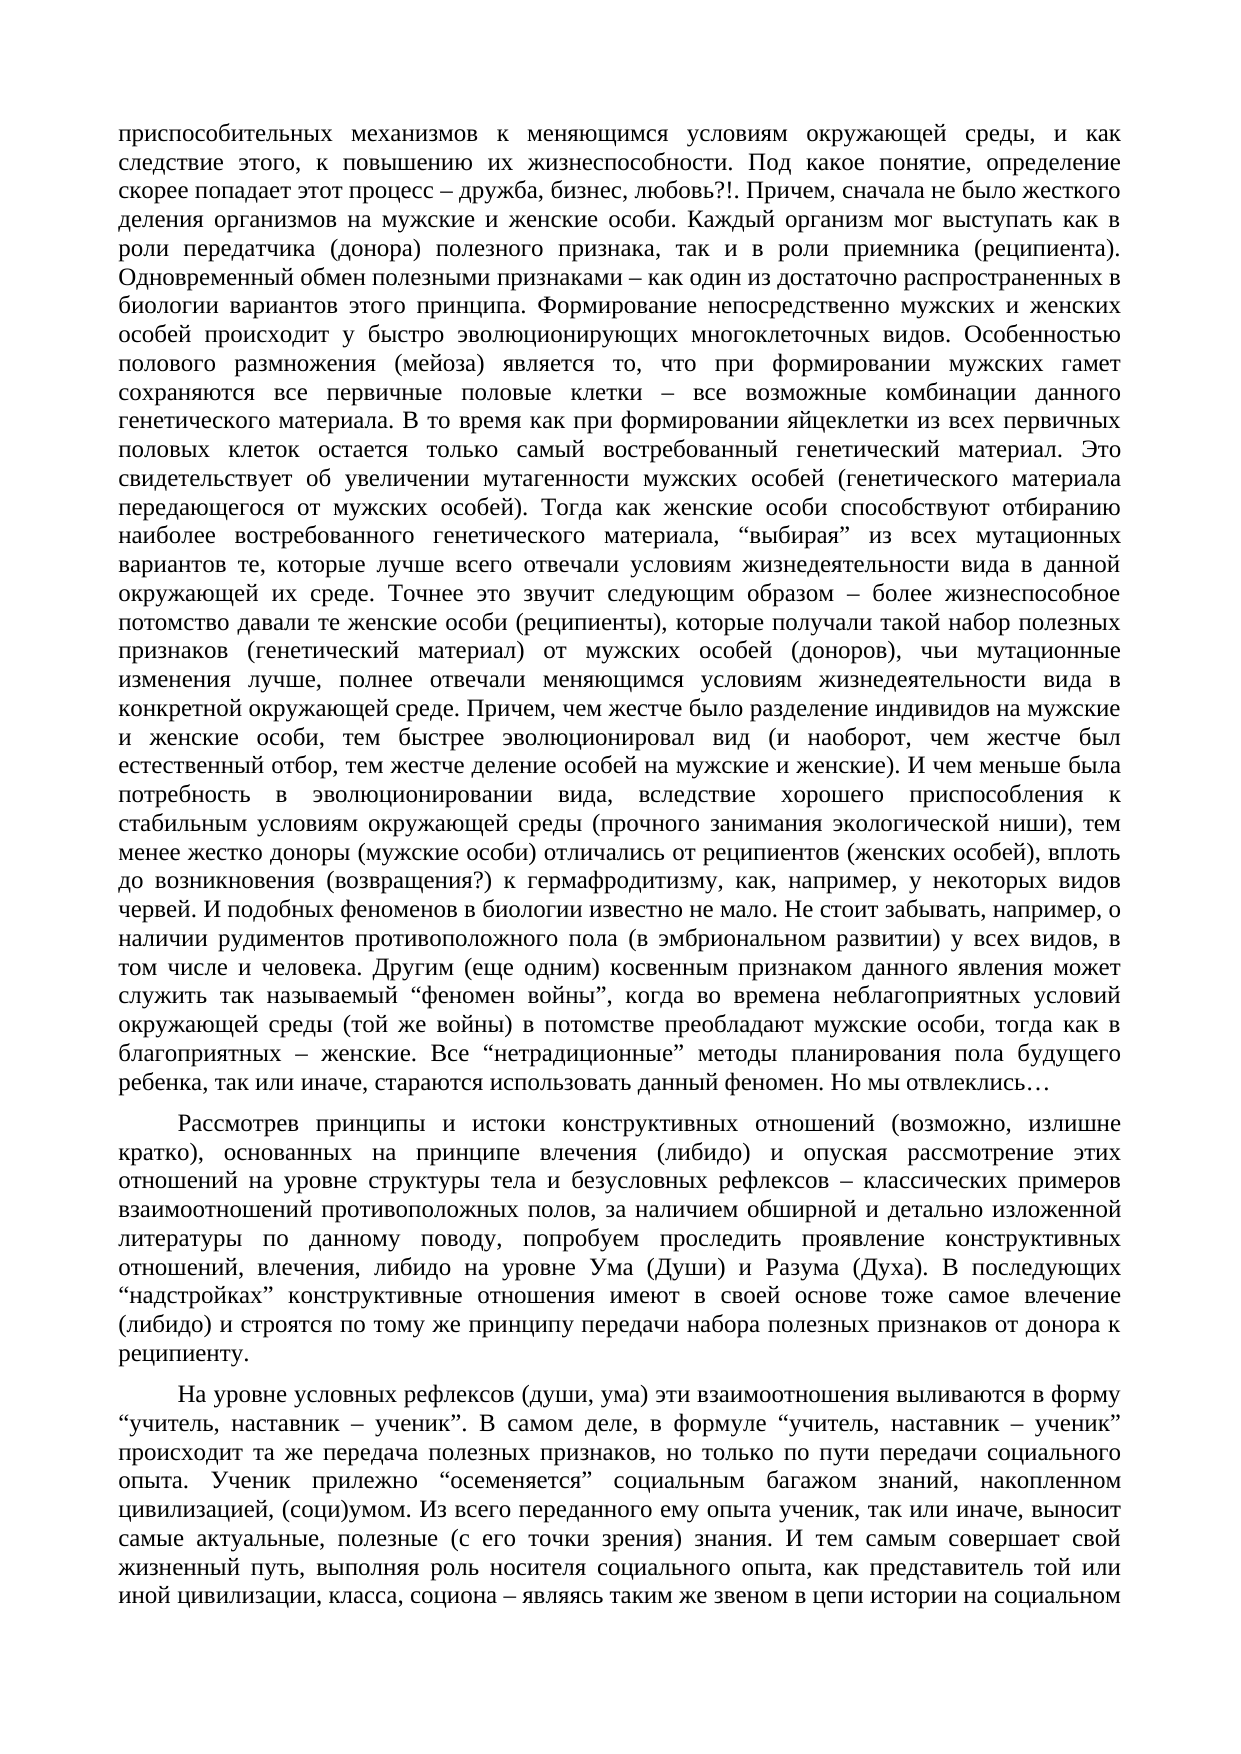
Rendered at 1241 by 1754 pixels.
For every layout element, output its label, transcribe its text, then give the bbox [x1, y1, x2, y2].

text Рассмотрев принципы и истоки конструктивных отношений (возможно, излишне кратко), основанных на принципе влечения (либидо) и опуская рассмотрение этих отношений на уровне структуры тела и безусловных рефлексов – классических примеров взаимоотношений противоположных полов, за наличием обширной и детально изложенной литературы по данному поводу, попробуем проследить проявление конструктивных отношений, влечения, либидо на уровне Ума (Души) и Разума (Духа). В последующих “надстройках” конструктивные отношения имеют в своей основе тоже самое влечение (либидо) и строятся по тому же принципу передачи набора полезных признаков от донора к реципиенту. [118, 1108, 1122, 1367]
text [118, 118, 1122, 1096]
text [118, 1379, 1122, 1609]
